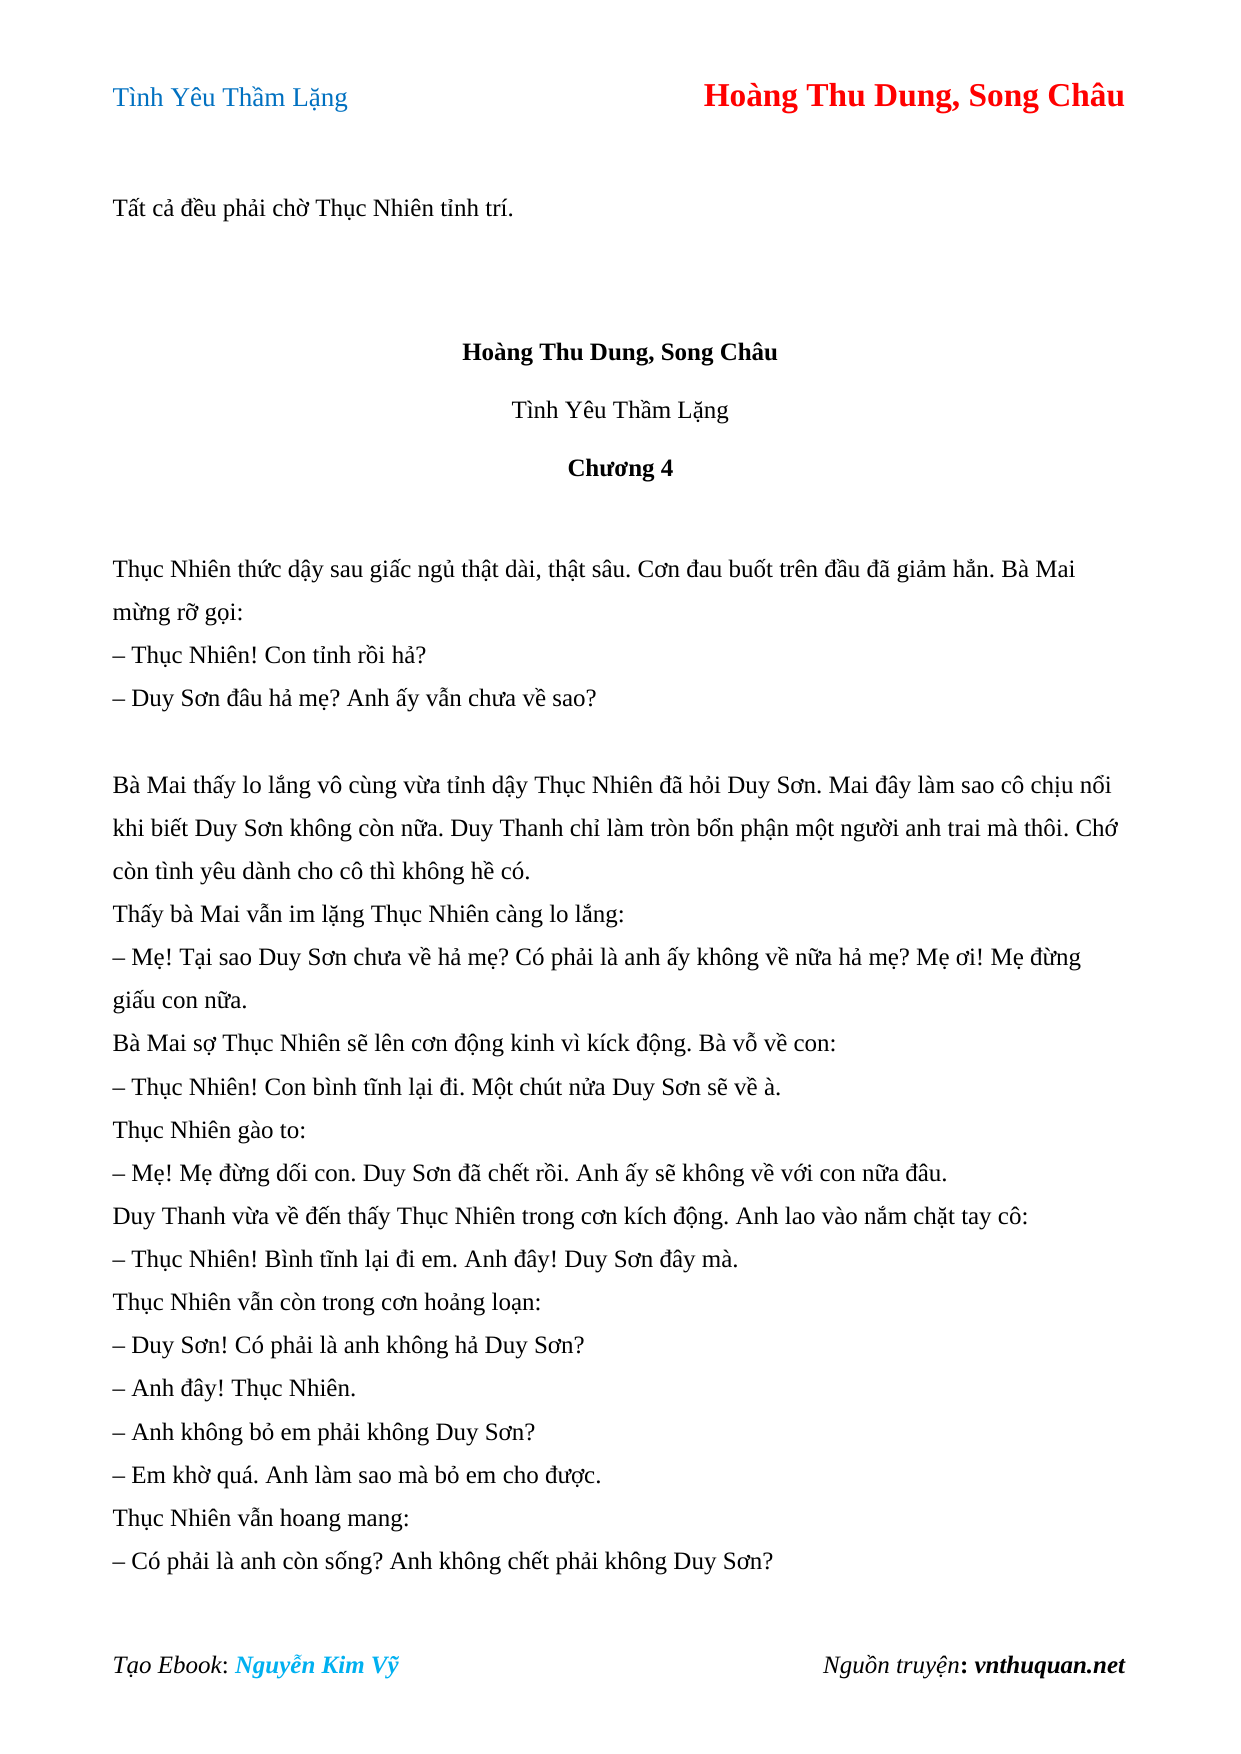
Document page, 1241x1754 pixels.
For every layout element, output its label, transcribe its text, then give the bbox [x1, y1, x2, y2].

text Hoàng Thu Dung, Song Châu [112, 337, 1128, 366]
text Tình Yêu Thầm Lặng [112, 395, 1128, 424]
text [112, 511, 1128, 1575]
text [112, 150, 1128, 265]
text Chương 4 [112, 453, 1128, 482]
